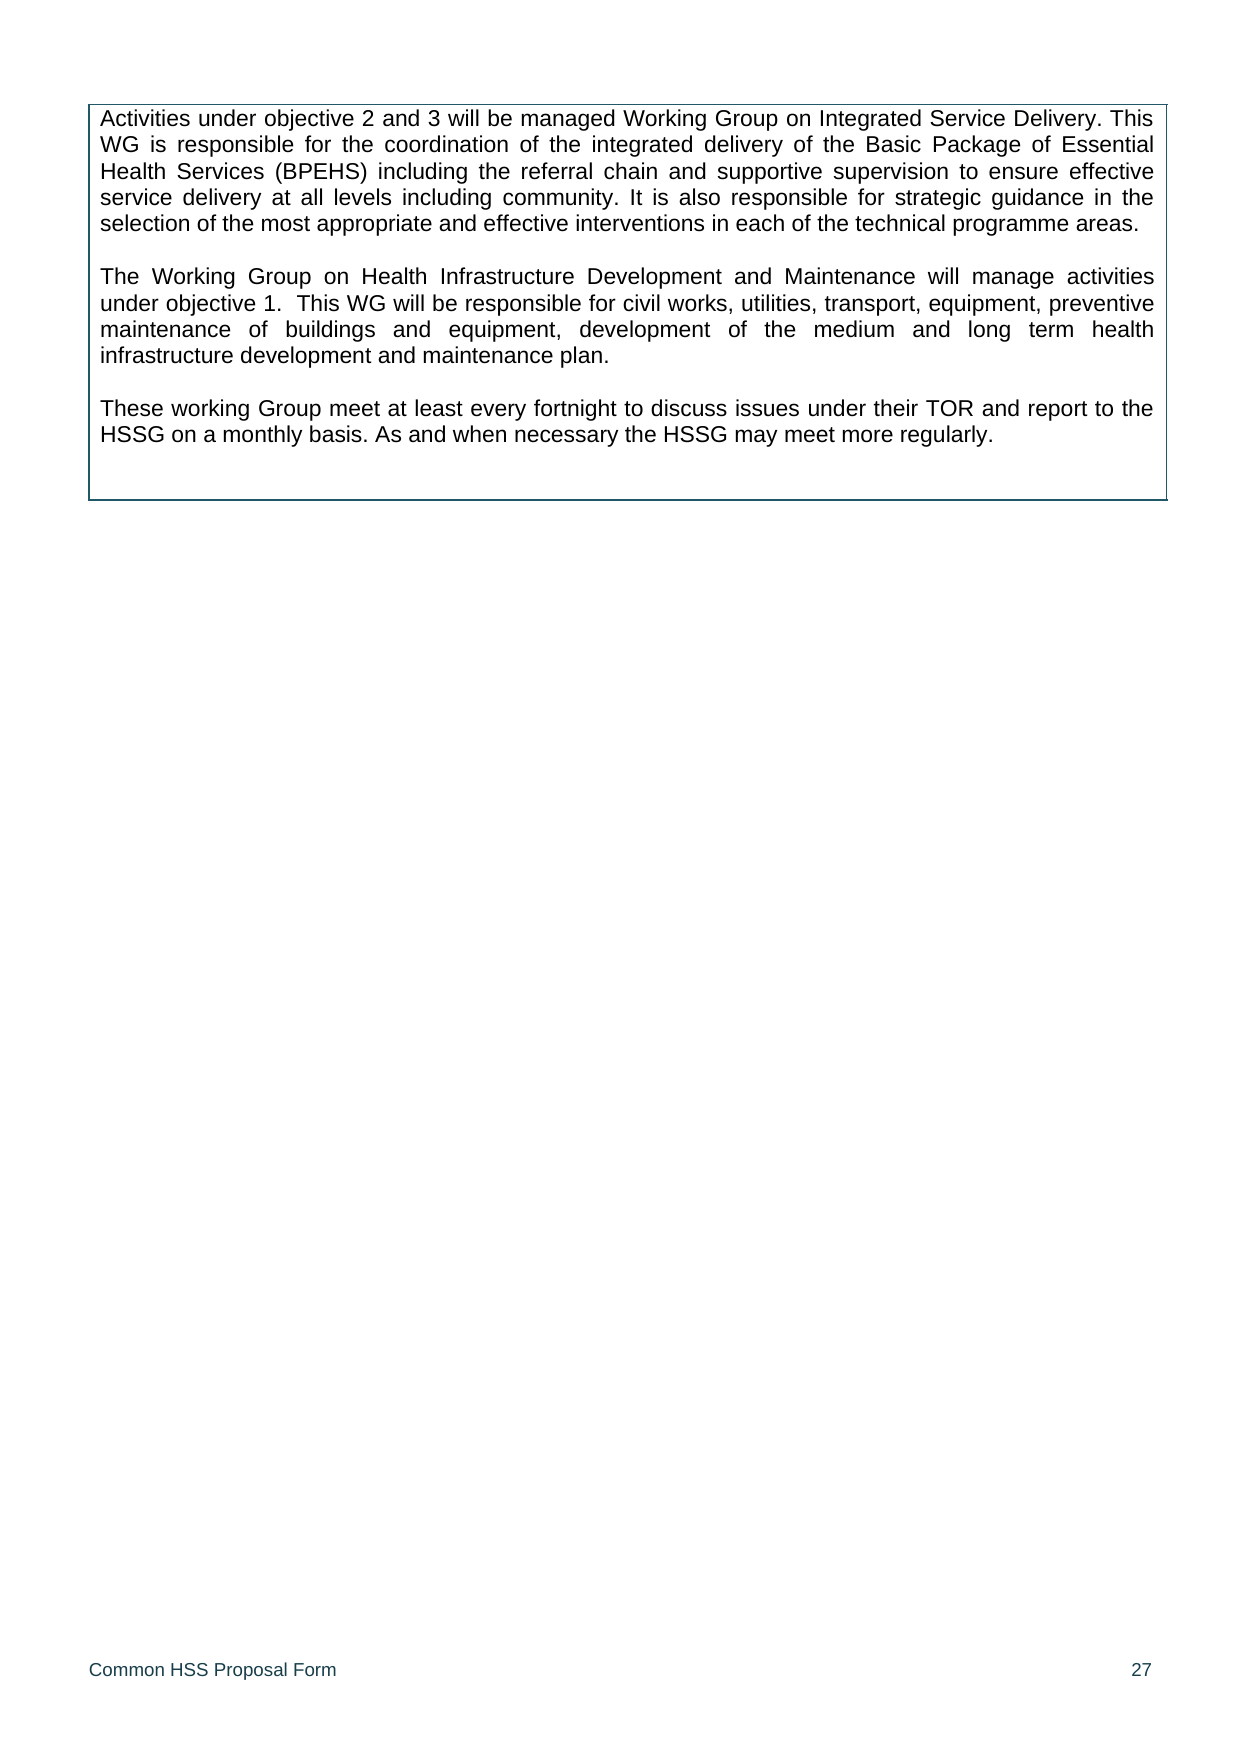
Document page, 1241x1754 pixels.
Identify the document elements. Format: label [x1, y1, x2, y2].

table_cell [90, 105, 1166, 499]
